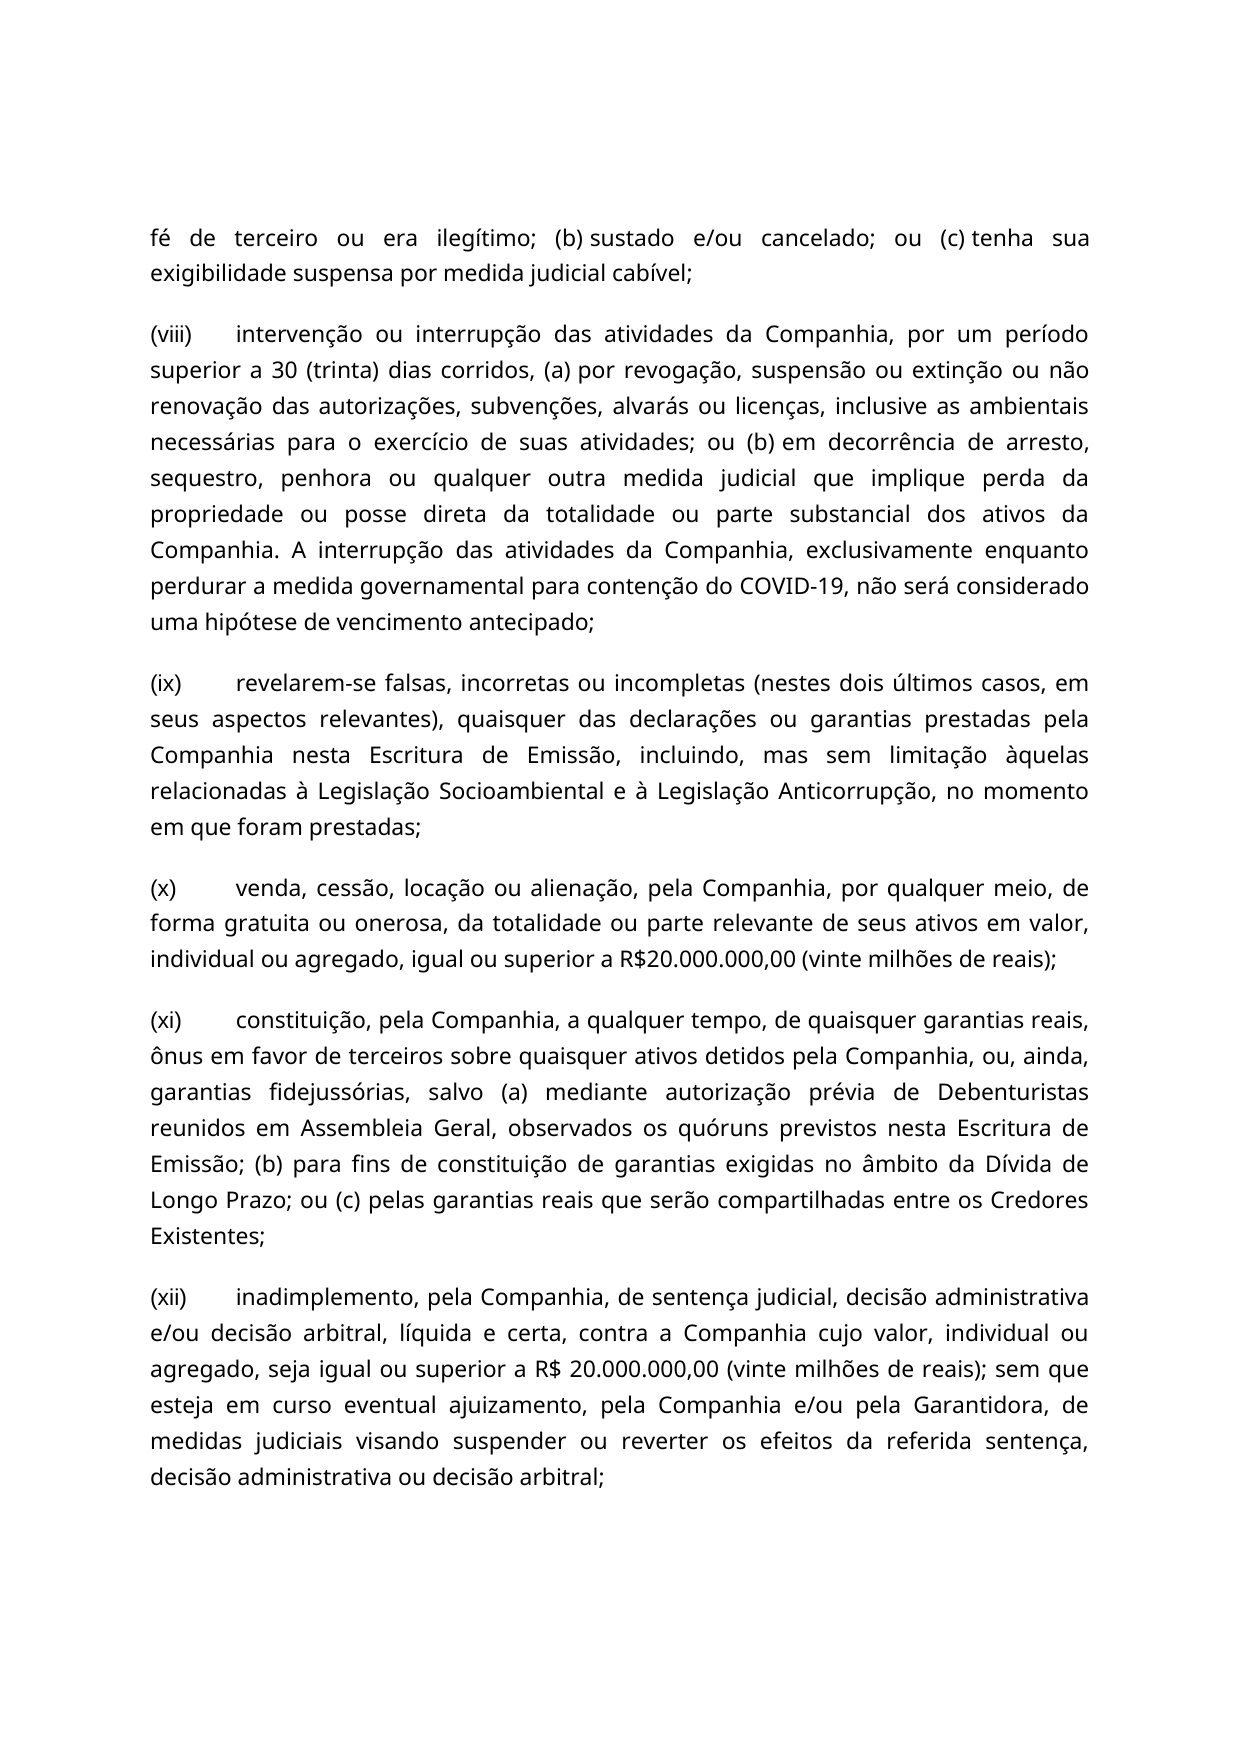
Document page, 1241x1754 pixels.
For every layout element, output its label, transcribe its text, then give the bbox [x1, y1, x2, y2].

text revelarem-se falsas, incorretas ou incompletas (nestes dois últimos casos, em seus aspectos relevantes), quaisquer das declarações ou garantias prestadas pela Companhia nesta Escritura de Emissão, incluindo, mas sem limitação àquelas relacionadas à Legislação Socioambiental e à Legislação Anticorrupção, no momento em que foram prestadas; [150, 667, 1090, 842]
text inadimplemento, pela Companhia, de sentença judicial, decisão administrativa e/ou decisão arbitral, líquida e certa, contra a Companhia cujo valor, individual ou agregado, seja igual ou superior a R$ 20.000.000,00 (vinte milhões de reais); sem que esteja em curso eventual ajuizamento, pela Companhia e/ou pela Garantidora, de medidas judiciais visando suspender ou reverter os efeitos da referida sentença, decisão administrativa ou decisão arbitral; [150, 1281, 1090, 1492]
text venda, cessão, locação ou alienação, pela Companhia, por qualquer meio, de forma gratuita ou onerosa, da totalidade ou parte relevante de seus ativos em valor, individual ou agregado, igual ou superior a R$20.000.000,00 (vinte milhões de reais); [150, 871, 1090, 974]
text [150, 221, 1090, 289]
text constituição, pela Companhia, a qualquer tempo, de quaisquer garantias reais, ônus em favor de terceiros sobre quaisquer ativos detidos pela Companhia, ou, ainda, garantias fidejussórias, salvo (a) mediante autorização prévia de Debenturistas reunidos em Assembleia Geral, observados os quóruns previstos nesta Escritura de Emissão; (b) para fins de constituição de garantias exigidas no âmbito da Dívida de Longo Prazo; ou (c) pelas garantias reais que serão compartilhadas entre os Credores Existentes; [150, 1004, 1090, 1251]
text intervenção ou interrupção das atividades da Companhia, por um período superior a 30 (trinta) dias corridos, (a) por revogação, suspensão ou extinção ou não renovação das autorizações, subvenções, alvarás ou licenças, inclusive as ambientais necessárias para o exercício de suas atividades; ou (b) em decorrência de arresto, sequestro, penhora ou qualquer outra medida judicial que implique perda da propriedade ou posse direta da totalidade ou parte substancial dos ativos da Companhia. A interrupção das atividades da Companhia, exclusivamente enquanto perdurar a medida governamental para contenção do COVID-19, não será considerado uma hipótese de vencimento antecipado; [150, 318, 1090, 637]
